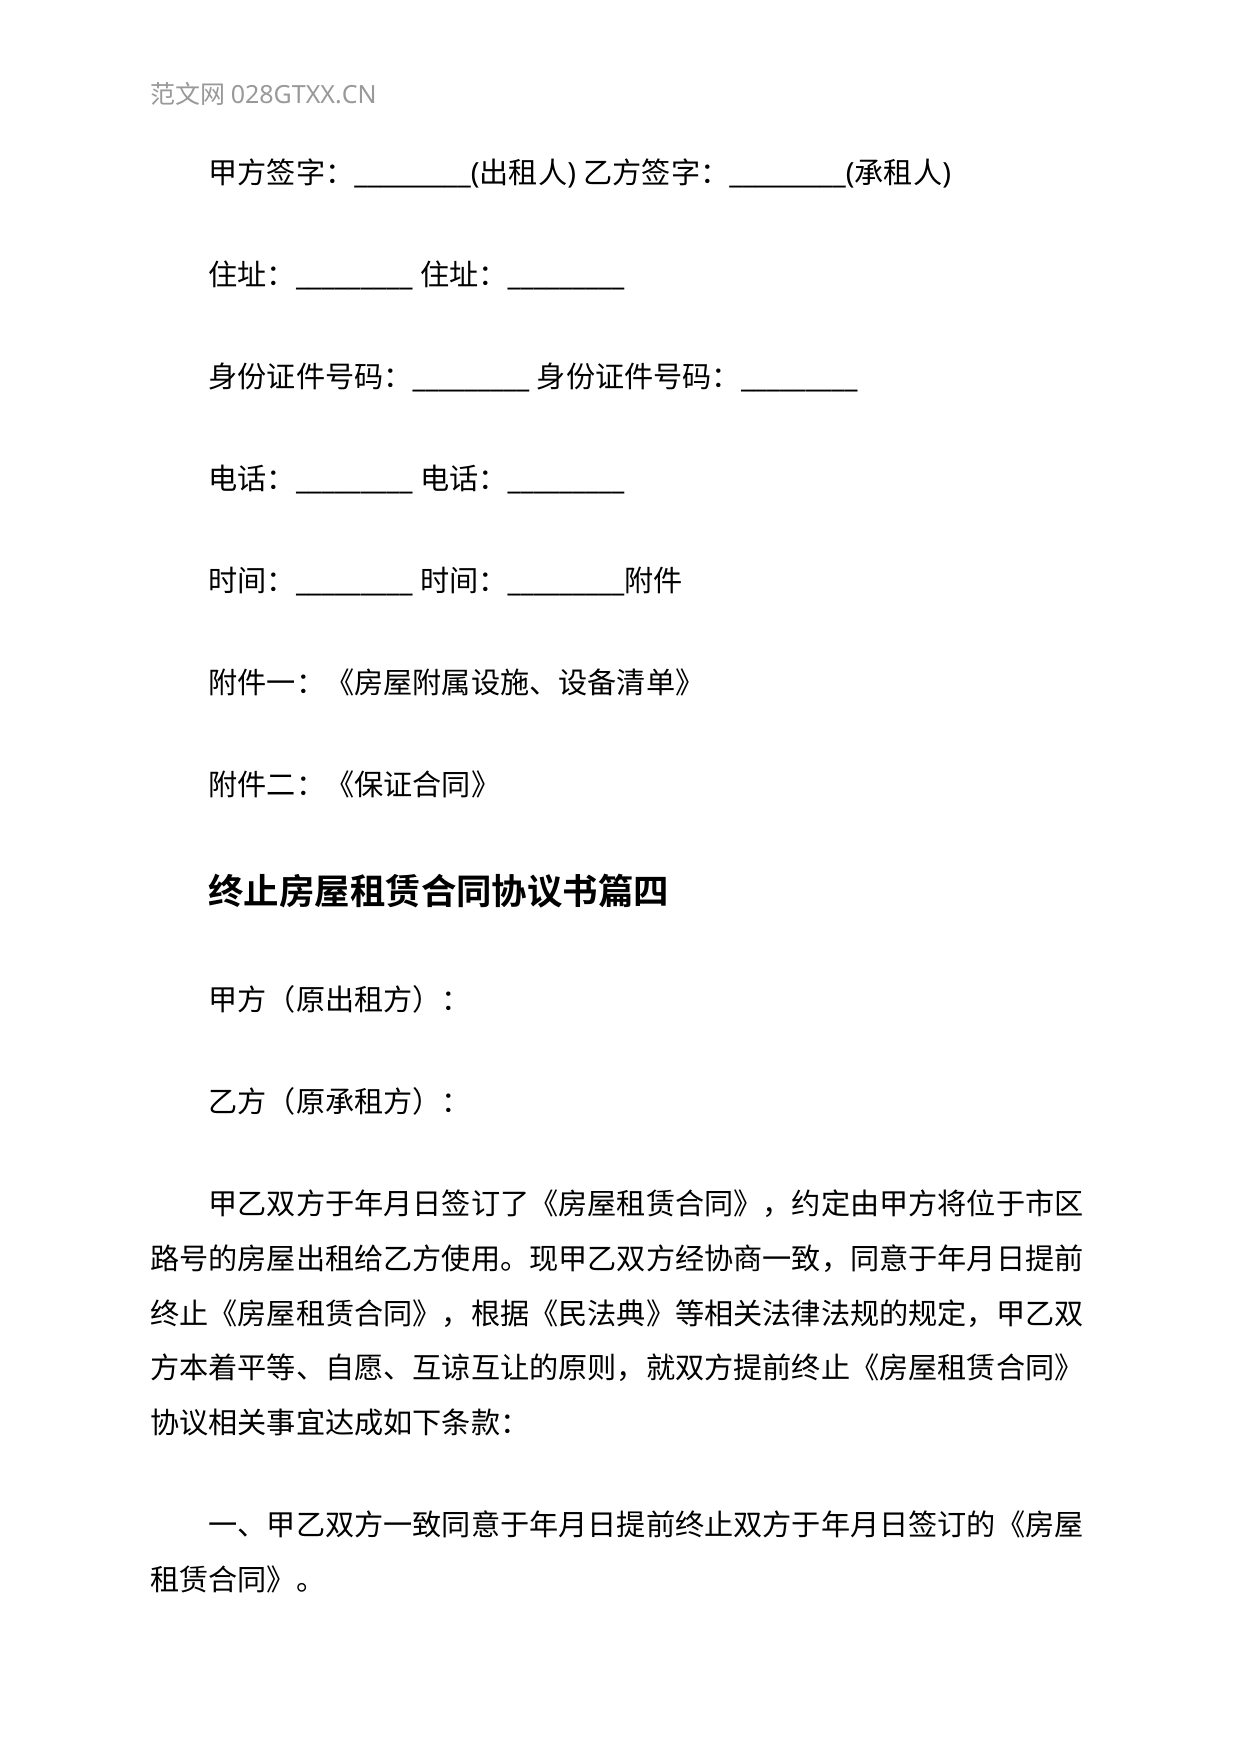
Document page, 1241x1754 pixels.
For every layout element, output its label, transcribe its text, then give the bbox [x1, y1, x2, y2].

text 甲方签字：_________(出租人) 乙方签字：_________(承租人) [150, 150, 1090, 192]
text 一、甲乙双方一致同意于年月日提前终止双方于年月日签订的《房屋租赁合同》。 [150, 1502, 1090, 1599]
text 甲方（原出租方）： [150, 977, 1090, 1019]
text 附件二：《保证合同》 [150, 762, 1090, 804]
text 甲乙双方于年月日签订了《房屋租赁合同》，约定由甲方将位于市区路号的房屋出租给乙方使用。现甲乙双方经协商一致，同意于年月日提前终止《房屋租赁合同》，根据《民法典》等相关法律法规的规定，甲乙双方本着平等、自愿、互谅互让的原则，就双方提前终止《房屋租赁合同》协议相关事宜达成如下条款： [150, 1180, 1090, 1442]
text 终止房屋租赁合同协议书篇四 [150, 863, 1090, 915]
text 身份证件号码：_________ 身份证件号码：_________ [150, 354, 1090, 396]
text 电话：_________ 电话：_________ [150, 456, 1090, 498]
text 住址：_________ 住址：_________ [150, 252, 1090, 294]
text 时间：_________ 时间：_________附件 [150, 558, 1090, 600]
text 附件一：《房屋附属设施、设备清单》 [150, 660, 1090, 702]
text 乙方（原承租方）： [150, 1079, 1090, 1121]
